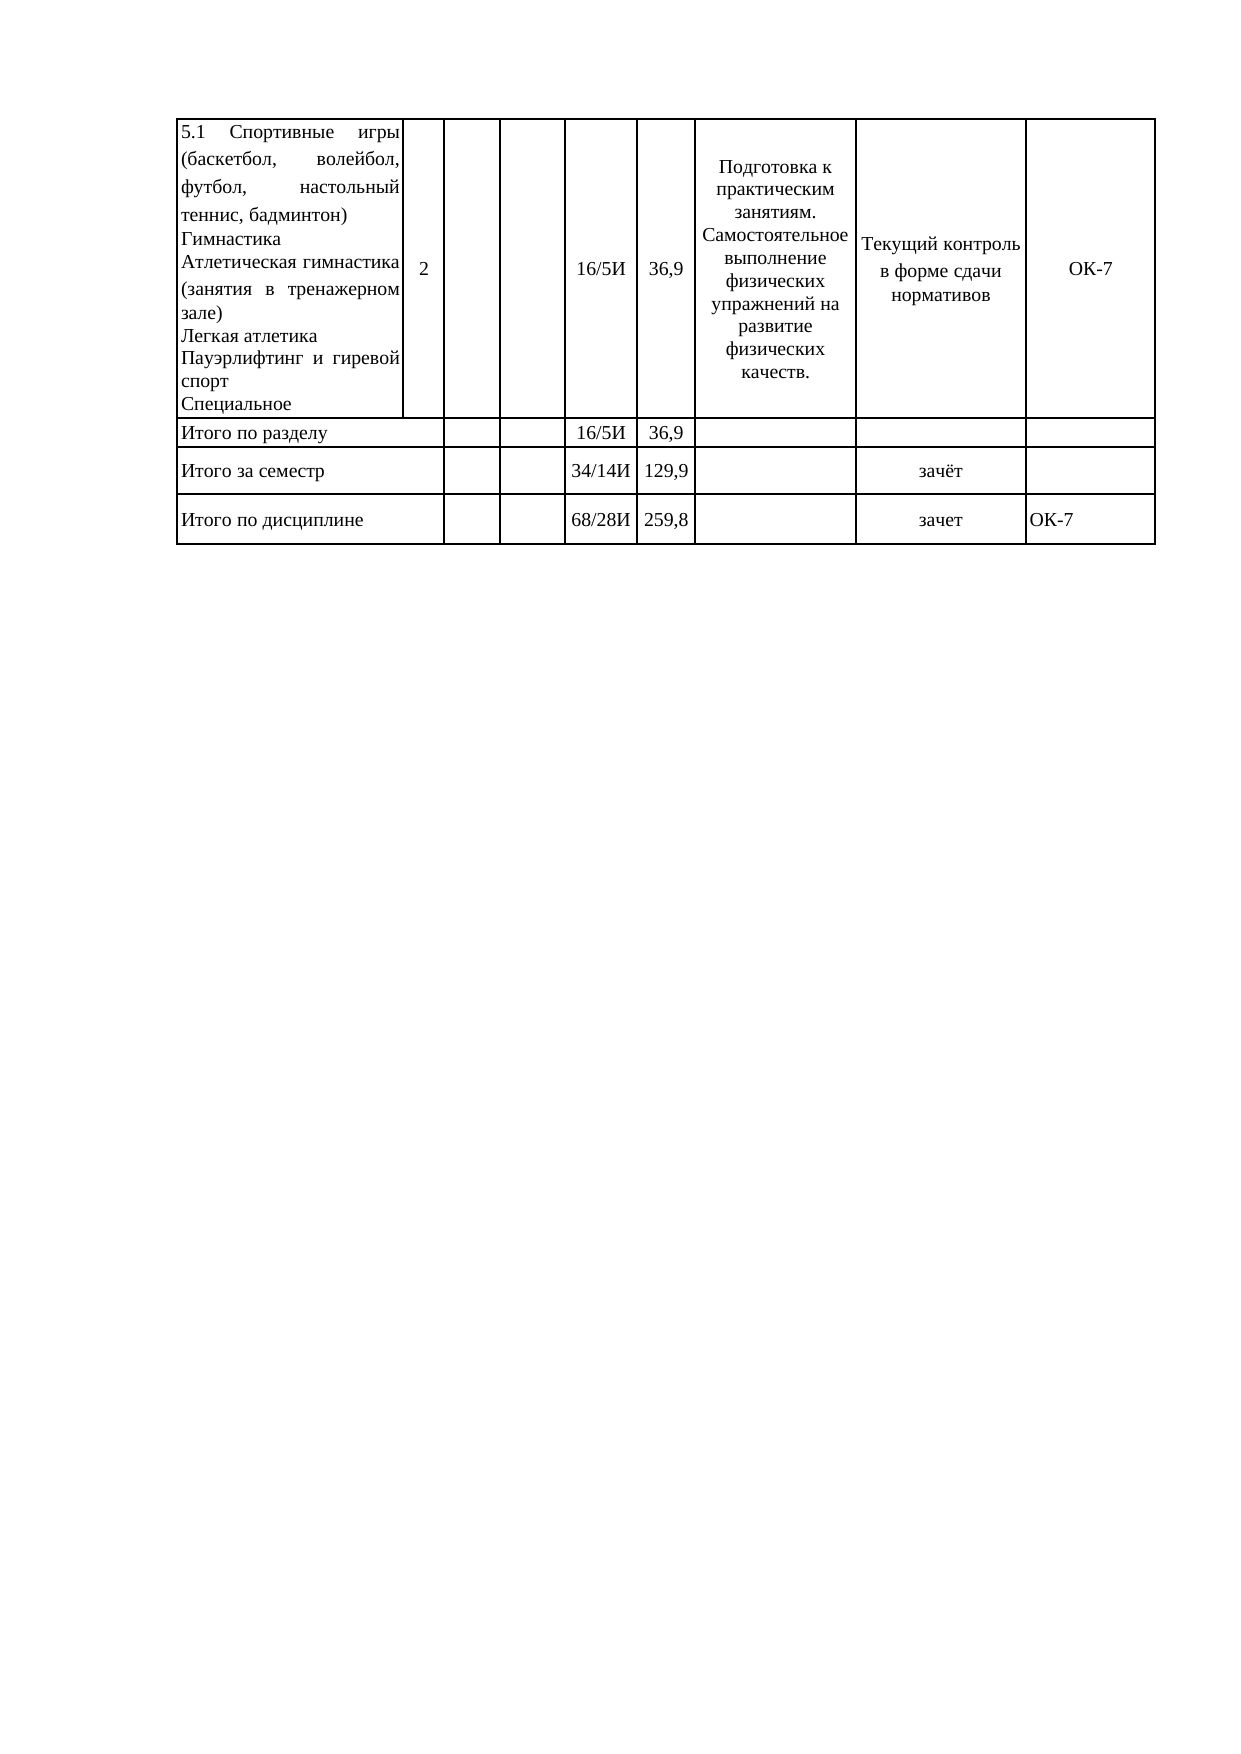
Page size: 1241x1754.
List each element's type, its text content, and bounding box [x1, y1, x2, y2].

table_cell 34/14И [566, 448, 636, 493]
table_cell Итого по разделу [178, 419, 443, 446]
table_cell 5.1 Спортивные игры (баскетбол, волейбол, футбол, настольный теннис, бадминтон) Гимнастика Атлетическая гимнастика (занятия в тренажерном зале) Легкая атлетика Пауэрлифтинг и гиревой спорт Специальное медицинское отделение [178, 120, 402, 417]
table_cell 68/28И [566, 495, 636, 543]
table_cell зачёт [857, 448, 1025, 493]
table_cell Итого по дисциплине [178, 495, 443, 543]
table_cell ОК-7 [1027, 120, 1154, 417]
table_cell зачет [857, 495, 1025, 543]
table_cell 129,9 [638, 448, 694, 493]
table_cell [501, 448, 564, 493]
table_cell 16/5И [566, 419, 636, 446]
table_cell 16/5И [566, 120, 636, 417]
table_cell 2 [404, 120, 443, 417]
table_cell [696, 495, 855, 543]
table_cell [696, 448, 855, 493]
table_cell [445, 120, 499, 417]
table_cell 36,9 [638, 120, 694, 417]
table_cell Итого за семестр [178, 448, 443, 493]
table_cell [857, 419, 1025, 446]
table_cell [501, 495, 564, 543]
table_cell [445, 448, 499, 493]
table_cell [501, 419, 564, 446]
table_cell [1027, 448, 1154, 493]
table_cell 259,8 [638, 495, 694, 543]
table_cell ОК-7 [1027, 495, 1154, 543]
table_cell [445, 419, 499, 446]
table_cell [445, 495, 499, 543]
table_cell [501, 120, 564, 417]
table_cell [1027, 419, 1154, 446]
table_cell 36,9 [638, 419, 694, 446]
table_cell Текущий контроль в форме сдачи нормативов [857, 120, 1025, 417]
table_cell [696, 419, 855, 446]
table_cell Подготовка к практическим занятиям. Самостоятельное выполнение физических упражнений на развитие физических качеств. [696, 120, 855, 417]
